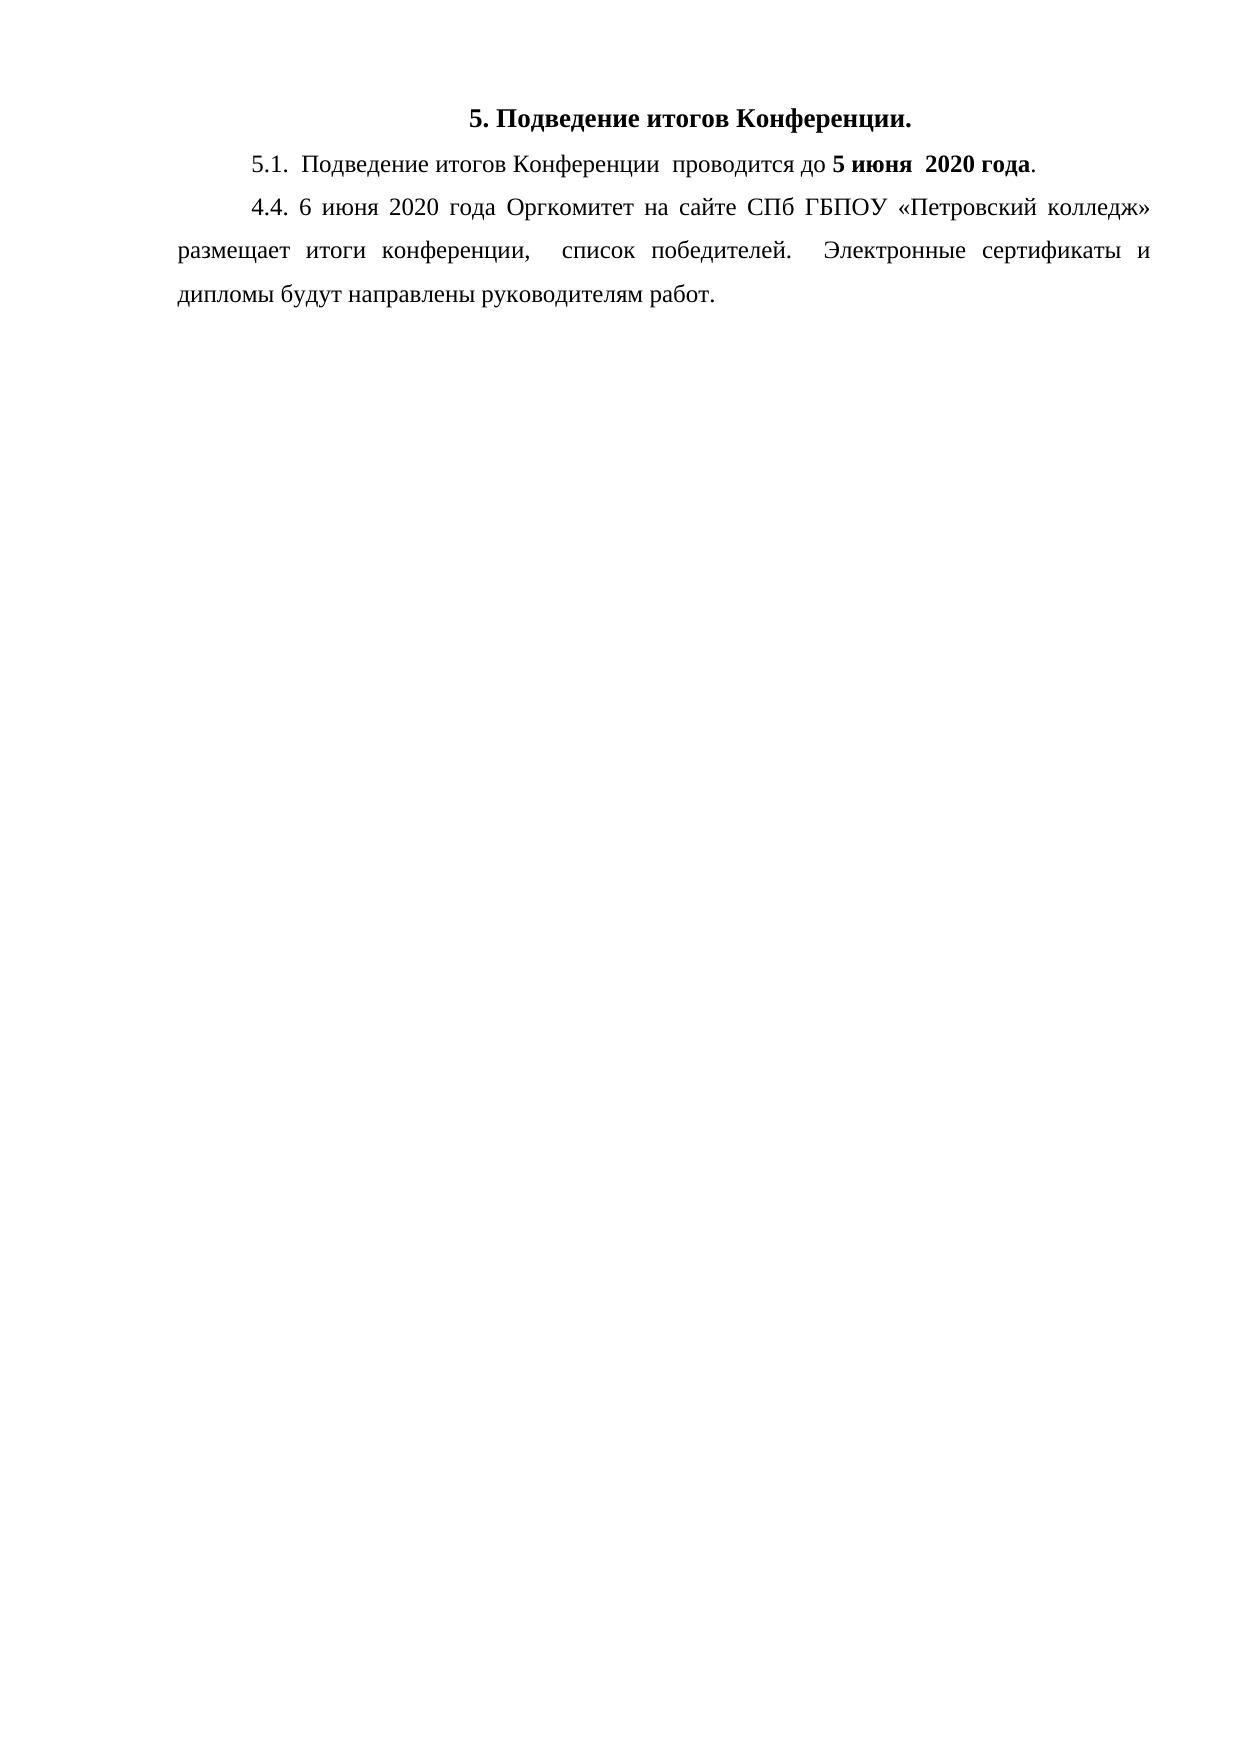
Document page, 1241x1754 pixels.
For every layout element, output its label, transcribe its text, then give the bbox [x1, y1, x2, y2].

text 4.4. 6 июня 2020 года Оргкомитет на сайте СПб ГБПОУ «Петровский колледж» размещает итоги конференции, список победителей. Электронные сертификаты и дипломы будут направлены руководителям работ. [177, 192, 1152, 307]
text 5. Подведение итогов Конференции. [229, 103, 1152, 134]
text 5.1. Подведение итогов Конференции проводится до 5 июня 2020 года. [177, 149, 1152, 178]
